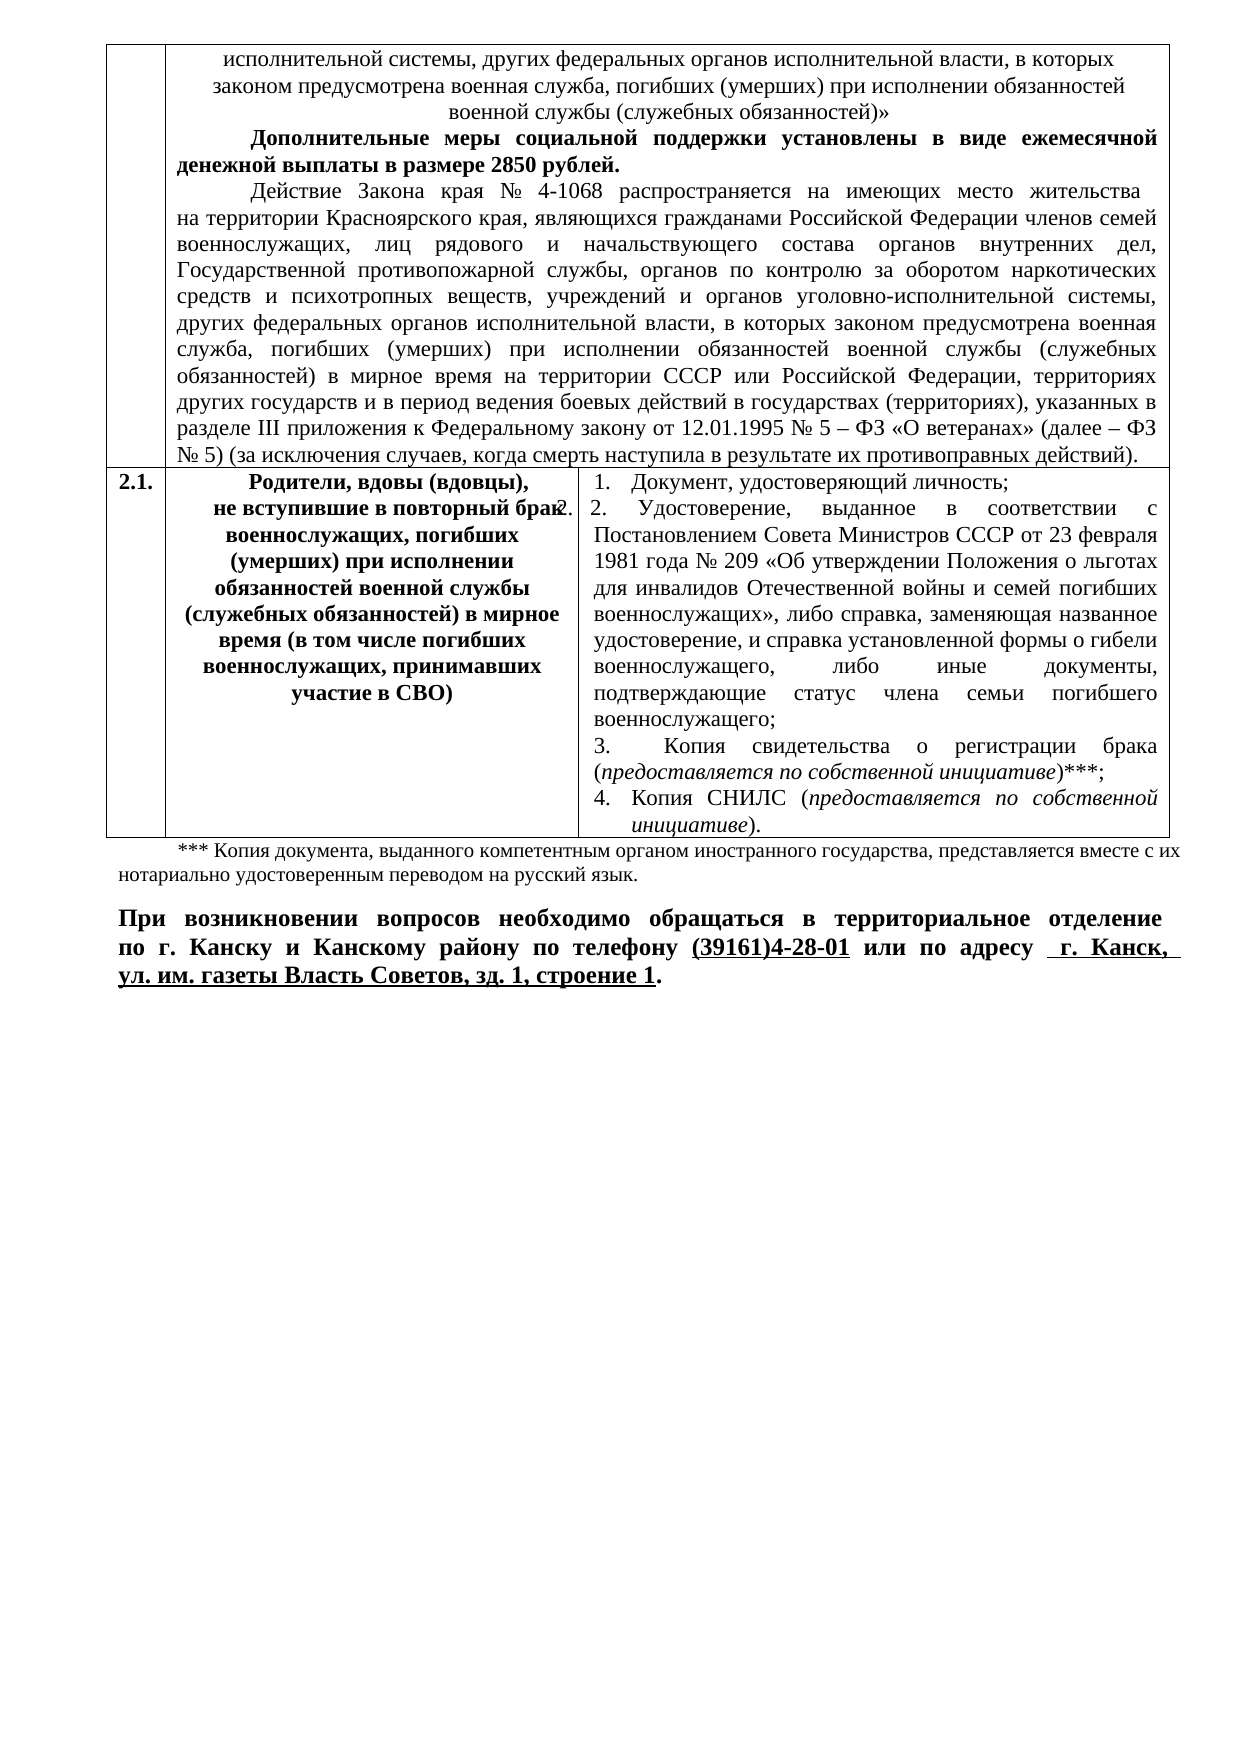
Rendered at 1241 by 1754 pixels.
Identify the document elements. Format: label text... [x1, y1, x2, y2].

table_cell 2.1. [107, 468, 165, 837]
text *** Копия документа, выданного компетентным органом иностранного государства, представляется вместе с их нотариально удостоверенным переводом на русский язык. [118, 838, 1181, 886]
table_cell Документ, удостоверяющий личность; 2. Удостоверение, выданное в соответствии с Постановлением Совета Министров СССР от 23 февраля 1981 года № 209 «Об утверждении Положения о льготах для инвалидов Отечественной войны и семей погибших военнослужащих», либо справка, заменяющая названное удостоверение, и справка установленной формы о гибели военнослужащего, либо иные документы, подтверждающие статус члена семьи погибшего военнослужащего; Копия свидетельства о регистрации брака (предоставляется по собственной инициативе)***; Копия СНИЛС (предоставляется по собственной инициативе). [579, 468, 1169, 837]
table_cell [166, 45, 1169, 467]
table_cell Родители, вдовы (вдовцы), не вступившие в повторный брак военнослужащих, погибших (умерших) при исполнении обязанностей военной службы (служебных обязанностей) в мирное время (в том числе погибших военнослужащих, принимавших участие в СВО) [166, 468, 578, 837]
table_cell 2. [107, 45, 165, 467]
text При возникновении вопросов необходимо обращаться в территориальное отделение по г. Канску и Канскому району по телефону (39161)4-28-01 или по адресу г. Канск, ул. им. газеты Власть Советов, зд. 1, строение 1. [118, 903, 1181, 989]
